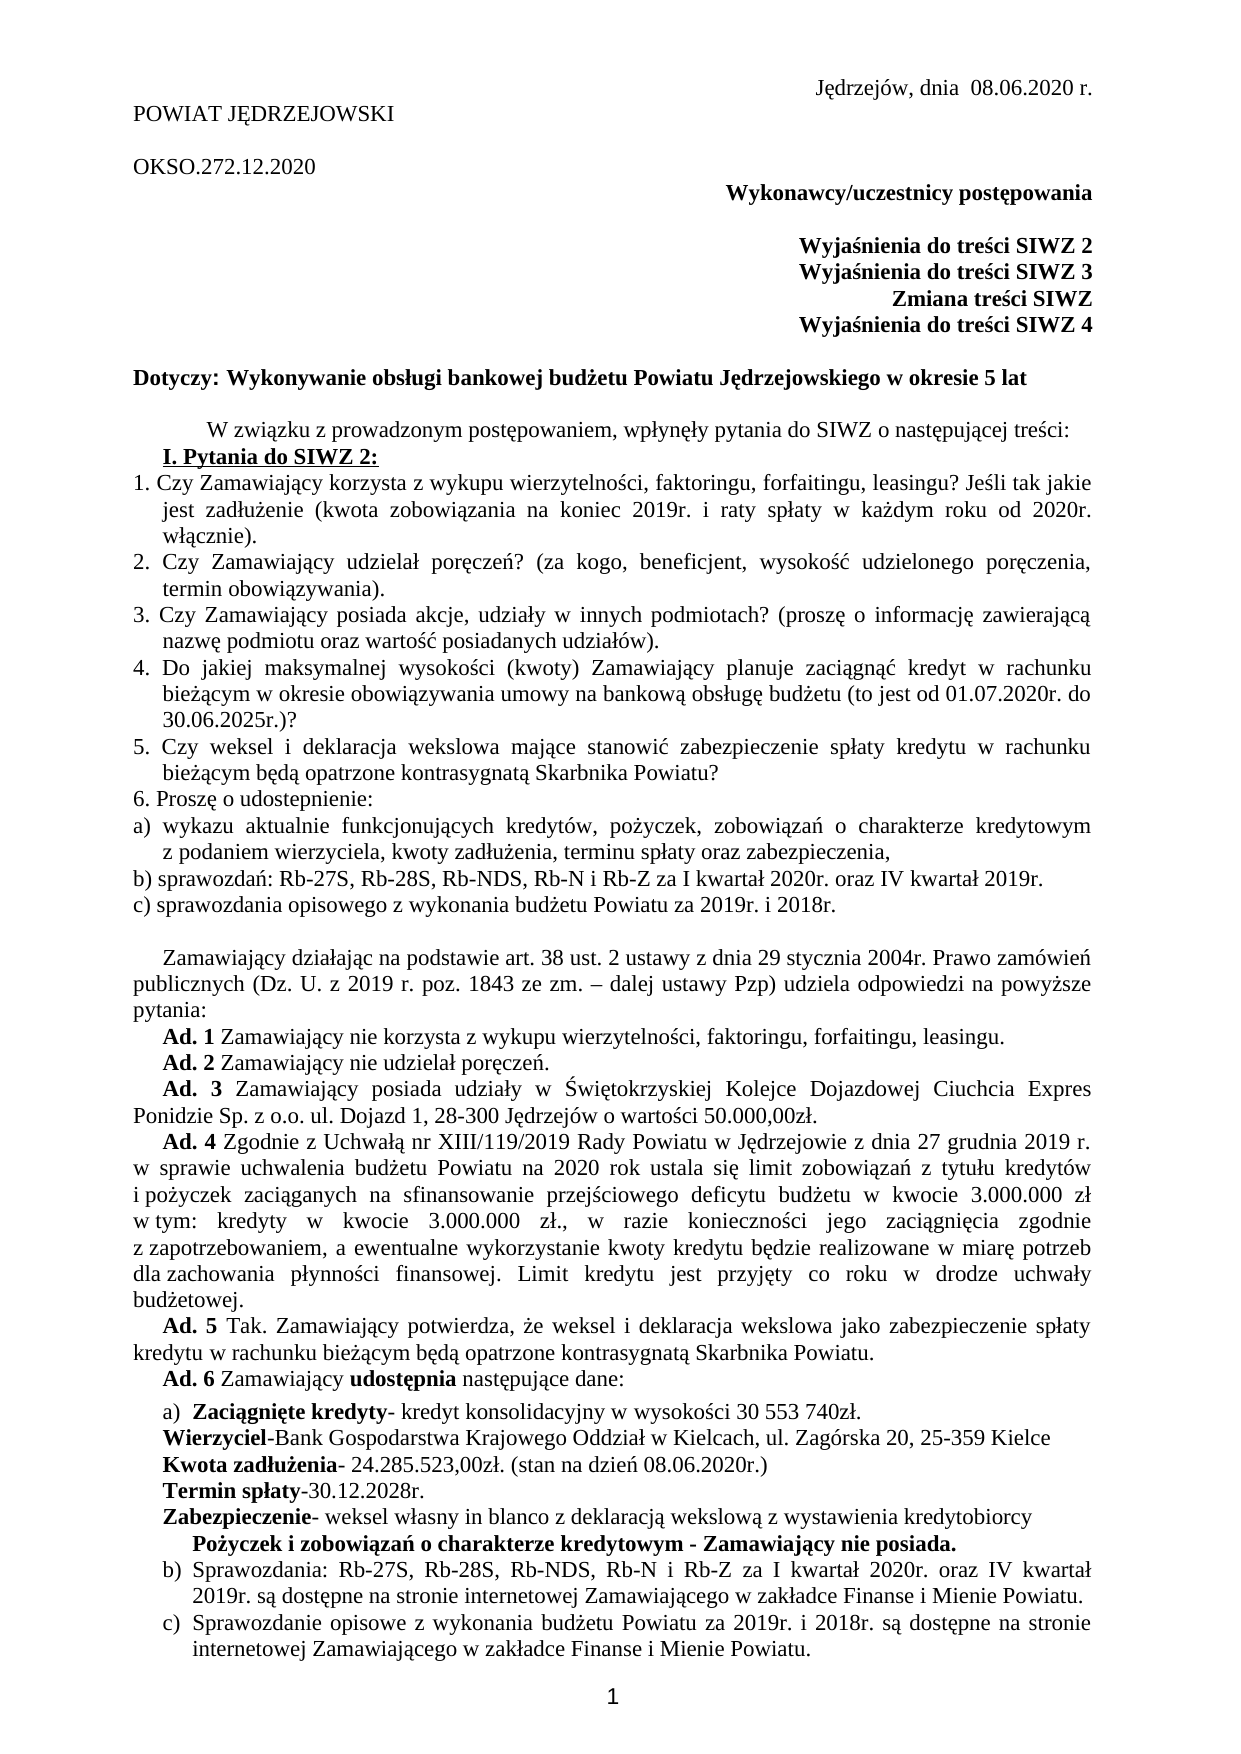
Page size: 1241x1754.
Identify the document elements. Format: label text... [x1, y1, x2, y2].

text Zmiana treści SIWZ [133, 285, 1093, 311]
text OKSO.272.12.2020 [133, 153, 1093, 179]
text 1. Czy Zamawiający korzysta z wykupu wierzytelności, faktoringu, forfaitingu, leasingu? Jeśli tak jakie jest zadłużenie (kwota zobowiązania na koniec 2019r. i raty spłaty w każdym roku od 2020r. włącznie). [133, 469, 1093, 548]
text b) sprawozdań: Rb-27S, Rb-28S, Rb-NDS, Rb-N i Rb-Z za I kwartał 2020r. oraz IV kwartał 2019r. [133, 864, 1093, 891]
text 3. Czy Zamawiający posiada akcje, udziały w innych podmiotach? (proszę o informację zawierającą nazwę podmiotu oraz wartość posiadanych udziałów). [133, 601, 1093, 654]
text Zamawiający działając na podstawie art. 38 ust. 2 ustawy z dnia 29 stycznia 2004r. Prawo zamówień publicznych (Dz. U. z 2019 r. poz. 1843 ze zm. – dalej ustawy Pzp) udziela odpowiedzi na powyższe pytania: [133, 944, 1093, 1023]
text Ad. 6 Zamawiający udostępnia następujące dane: [133, 1365, 1093, 1392]
text 4. Do jakiej maksymalnej wysokości (kwoty) Zamawiający planuje zaciągnąć kredyt w rachunku bieżącym w okresie obowiązywania umowy na bankową obsługę budżetu (to jest od 01.07.2020r. do 30.06.2025r.)? [133, 654, 1093, 733]
text Ad. 4 Zgodnie z Uchwałą nr XIII/119/2019 Rady Powiatu w Jędrzejowie z dnia 27 grudnia 2019 r. w sprawie uchwalenia budżetu Powiatu na 2020 rok ustala się limit zobowiązań z tytułu kredytów i pożyczek zaciąganych na sfinansowanie przejściowego deficytu budżetu w kwocie 3.000.000 zł w tym: kredyty w kwocie 3.000.000 zł., w razie konieczności jego zaciągnięcia zgodnie z zapotrzebowaniem, a ewentualne wykorzystanie kwoty kredytu będzie realizowane w miarę potrzeb dla zachowania płynności finansowej. Limit kredytu jest przyjęty co roku w drodze uchwały budżetowej. [133, 1128, 1093, 1313]
list Kwota zadłużenia- 24.285.523,00zł. (stan na dzień 08.06.2020r.) [162, 1451, 1093, 1477]
text Wyjaśnienia do treści SIWZ 3 [133, 258, 1093, 285]
text 2. Czy Zamawiający udzielał poręczeń? (za kogo, beneficjent, wysokość udzielonego poręczenia, termin obowiązywania). [133, 548, 1093, 601]
text W związku z prowadzonym postępowaniem, wpłynęły pytania do SIWZ o następującej treści: [206, 417, 1093, 443]
list Zaciągnięte kredyty- kredyt konsolidacyjny w wysokości 30 553 740zł. [162, 1398, 1093, 1424]
list Sprawozdanie opisowe z wykonania budżetu Powiatu za 2019r. i 2018r. są dostępne na stronie internetowej Zamawiającego w zakładce Finanse i Mienie Powiatu. [162, 1609, 1093, 1662]
list Wierzyciel-Bank Gospodarstwa Krajowego Oddział w Kielcach, ul. Zagórska 20, 25-359 Kielce [162, 1424, 1093, 1451]
text 5. Czy weksel i deklaracja wekslowa mające stanowić zabezpieczenie spłaty kredytu w rachunku bieżącym będą opatrzone kontrasygnatą Skarbnika Powiatu? [133, 733, 1093, 786]
text Ad. 3 Zamawiający posiada udziały w Świętokrzyskiej Kolejce Dojazdowej Ciuchcia Expres Ponidzie Sp. z o.o. ul. Dojazd 1, 28-300 Jędrzejów o wartości 50.000,00zł. [133, 1075, 1093, 1128]
list Zabezpieczenie- weksel własny in blanco z deklaracją wekslową z wystawienia kredytobiorcy [162, 1503, 1093, 1530]
text I. Pytania do SIWZ 2: [133, 443, 1093, 469]
text Wyjaśnienia do treści SIWZ 2 [133, 232, 1093, 258]
text Wyjaśnienia do treści SIWZ 4 [133, 311, 1093, 337]
list Sprawozdania: Rb-27S, Rb-28S, Rb-NDS, Rb-N i Rb-Z za I kwartał 2020r. oraz IV kwartał 2019r. są dostępne na stronie internetowej Zamawiającego w zakładce Finanse i Mienie Powiatu. [162, 1556, 1093, 1609]
text c) sprawozdania opisowego z wykonania budżetu Powiatu za 2019r. i 2018r. [133, 891, 1093, 917]
list Termin spłaty-30.12.2028r. [162, 1477, 1093, 1503]
text Ad. 1 Zamawiający nie korzysta z wykupu wierzytelności, faktoringu, forfaitingu, leasingu. [133, 1023, 1093, 1049]
text Ad. 2 Zamawiający nie udzielał poręczeń. [133, 1049, 1093, 1075]
text 6. Proszę o udostepnienie: [133, 786, 1093, 812]
text Ad. 5 Tak. Zamawiający potwierdza, że weksel i deklaracja wekslowa jako zabezpieczenie spłaty kredytu w rachunku bieżącym będą opatrzone kontrasygnatą Skarbnika Powiatu. [133, 1313, 1093, 1365]
text Dotyczy: Wykonywanie obsługi bankowej budżetu Powiatu Jędrzejowskiego w okresie 5 lat [133, 364, 1093, 390]
text a) wykazu aktualnie funkcjonujących kredytów, pożyczek, zobowiązań o charakterze kredytowym z podaniem wierzyciela, kwoty zadłużenia, terminu spłaty oraz zabezpieczenia, [133, 812, 1093, 864]
text Wykonawcy/uczestnicy postępowania [575, 179, 1093, 206]
text Jędrzejów, dnia 08.06.2020 r. [133, 74, 1093, 100]
list Pożyczek i zobowiązań o charakterze kredytowym - Zamawiający nie posiada. [162, 1530, 1093, 1556]
text POWIAT JĘDRZEJOWSKI [133, 100, 1093, 127]
